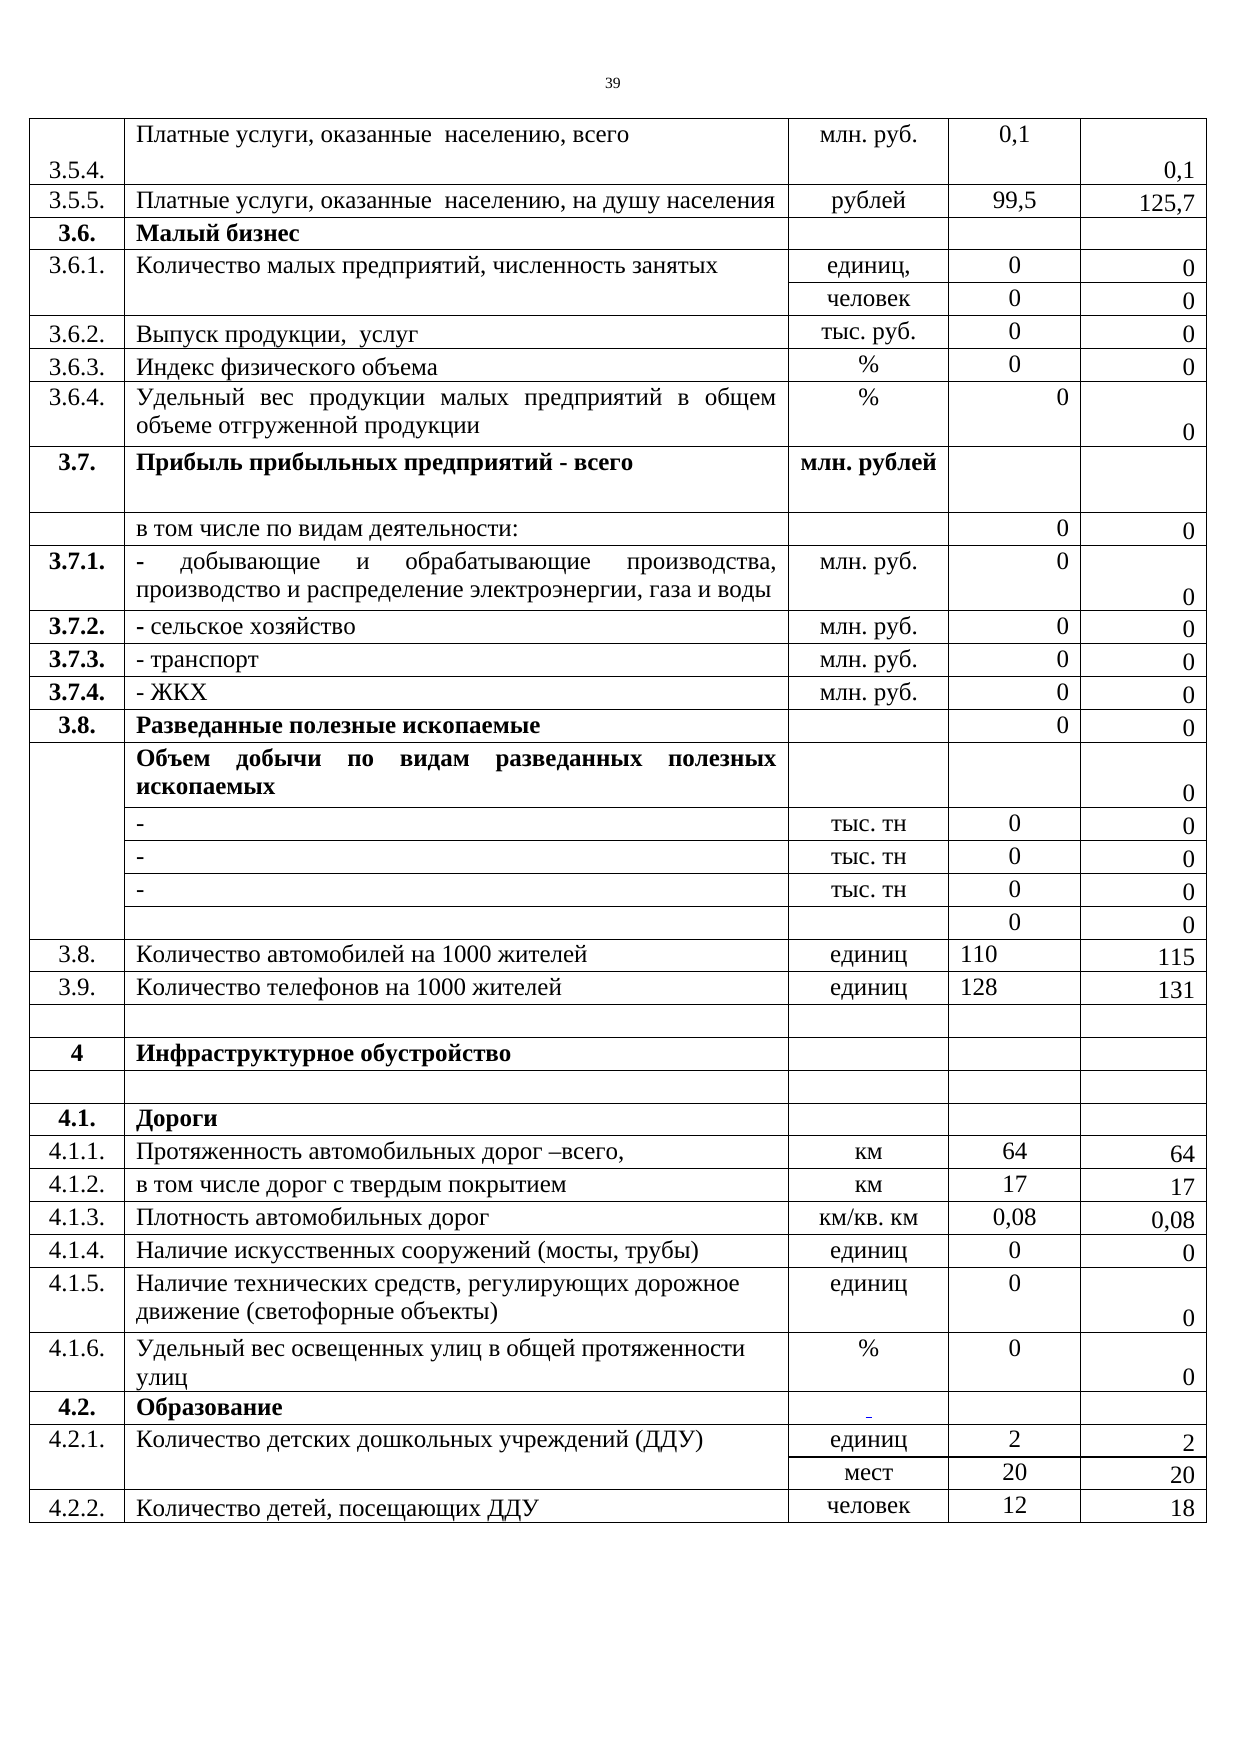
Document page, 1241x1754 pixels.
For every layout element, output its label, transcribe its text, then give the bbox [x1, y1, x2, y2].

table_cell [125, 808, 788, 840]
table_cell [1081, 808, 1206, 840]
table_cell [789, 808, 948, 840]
table_cell % [789, 349, 948, 381]
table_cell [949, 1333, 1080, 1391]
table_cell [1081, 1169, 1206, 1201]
table_cell 0 [949, 349, 1080, 381]
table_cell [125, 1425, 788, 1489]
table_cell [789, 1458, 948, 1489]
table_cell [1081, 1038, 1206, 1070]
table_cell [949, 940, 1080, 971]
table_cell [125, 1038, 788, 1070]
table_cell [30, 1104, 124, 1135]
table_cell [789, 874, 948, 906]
table_cell 0 [1081, 283, 1206, 315]
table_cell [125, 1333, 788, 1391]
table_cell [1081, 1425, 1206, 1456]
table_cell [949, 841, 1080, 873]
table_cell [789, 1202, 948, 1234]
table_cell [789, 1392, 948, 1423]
table_cell млн. руб. [789, 546, 948, 610]
table_cell 3.5.4. [30, 119, 124, 184]
table_cell 0 [949, 513, 1080, 545]
table_cell - добывающие и обрабатывающие производства, производство и распределение электроэнергии, газа и воды [125, 546, 788, 610]
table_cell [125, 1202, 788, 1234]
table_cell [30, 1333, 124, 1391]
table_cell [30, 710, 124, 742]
table_cell млн. руб. [789, 611, 948, 643]
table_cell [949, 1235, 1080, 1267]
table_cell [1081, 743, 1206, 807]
table_cell 0 [949, 611, 1080, 643]
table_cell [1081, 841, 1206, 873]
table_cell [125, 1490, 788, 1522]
table_cell 3.7.1. [30, 546, 124, 610]
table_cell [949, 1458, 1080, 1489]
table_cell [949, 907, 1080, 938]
table_cell 3.6.4. [30, 382, 124, 446]
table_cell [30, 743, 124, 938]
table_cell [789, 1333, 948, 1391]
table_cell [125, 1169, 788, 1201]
table_cell 3.5.5. [30, 185, 124, 217]
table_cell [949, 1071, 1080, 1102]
table_cell [789, 218, 948, 249]
table_cell 0 [1081, 513, 1206, 545]
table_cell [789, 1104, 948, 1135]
table_cell Платные услуги, оказанные населению, всего [125, 119, 788, 184]
table_cell [949, 447, 1080, 512]
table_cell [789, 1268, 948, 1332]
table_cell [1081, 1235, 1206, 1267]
table_cell Индекс физического объема [125, 349, 788, 381]
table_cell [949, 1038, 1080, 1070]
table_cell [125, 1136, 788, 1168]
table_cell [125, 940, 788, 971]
table_cell Малый бизнес [125, 218, 788, 249]
table_cell 0 [1081, 382, 1206, 446]
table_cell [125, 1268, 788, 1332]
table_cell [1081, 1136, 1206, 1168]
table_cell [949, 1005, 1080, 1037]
table_cell - сельское хозяйство [125, 611, 788, 643]
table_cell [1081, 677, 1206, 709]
table_cell - транспорт [125, 644, 788, 676]
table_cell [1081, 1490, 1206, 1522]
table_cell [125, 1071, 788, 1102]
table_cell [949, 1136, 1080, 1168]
table_cell [1081, 218, 1206, 249]
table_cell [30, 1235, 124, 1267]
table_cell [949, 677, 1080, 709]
table_cell 0 [1081, 316, 1206, 348]
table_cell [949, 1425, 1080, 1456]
table_cell [30, 513, 124, 545]
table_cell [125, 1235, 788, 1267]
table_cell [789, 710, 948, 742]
table_cell Платные услуги, оказанные населению, на душу населения [125, 185, 788, 217]
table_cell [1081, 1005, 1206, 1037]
table_cell 0,1 [1081, 119, 1206, 184]
table_cell [949, 218, 1080, 249]
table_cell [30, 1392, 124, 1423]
table_cell 99,5 [949, 185, 1080, 217]
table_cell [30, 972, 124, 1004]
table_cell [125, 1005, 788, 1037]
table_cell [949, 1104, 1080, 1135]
table_cell млн. руб. [789, 119, 948, 184]
table_cell 0 [949, 316, 1080, 348]
table_cell рублей [789, 185, 948, 217]
table_cell Выпуск продукции, услуг [125, 316, 788, 348]
table_cell 0 [949, 250, 1080, 282]
table_cell 0 [949, 382, 1080, 446]
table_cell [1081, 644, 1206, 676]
table_cell 3.7. [30, 447, 124, 512]
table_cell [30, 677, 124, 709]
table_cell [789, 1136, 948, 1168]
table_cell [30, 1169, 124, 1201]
table_cell 0 [949, 644, 1080, 676]
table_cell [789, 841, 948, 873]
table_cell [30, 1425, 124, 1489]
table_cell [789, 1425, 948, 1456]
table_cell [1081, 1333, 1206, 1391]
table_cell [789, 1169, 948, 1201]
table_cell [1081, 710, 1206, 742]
table_cell 0 [1081, 546, 1206, 610]
table_cell 0,1 [949, 119, 1080, 184]
table_cell 3.6.3. [30, 349, 124, 381]
table_cell Удельный вес продукции малых предприятий в общем объеме отгруженной продукции [125, 382, 788, 446]
table_cell % [789, 382, 948, 446]
table_cell Прибыль прибыльных предприятий - всего [125, 447, 788, 512]
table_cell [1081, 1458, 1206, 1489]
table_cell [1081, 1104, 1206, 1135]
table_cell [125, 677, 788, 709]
table_cell млн. руб. [789, 644, 948, 676]
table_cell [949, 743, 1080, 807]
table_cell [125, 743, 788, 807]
table_cell в том числе по видам деятельности: [125, 513, 788, 545]
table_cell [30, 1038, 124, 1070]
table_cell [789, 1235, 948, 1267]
table_cell 0 [1081, 611, 1206, 643]
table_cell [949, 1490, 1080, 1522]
table_cell 0 [1081, 250, 1206, 282]
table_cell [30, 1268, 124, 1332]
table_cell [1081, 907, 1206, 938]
table_cell человек [789, 283, 948, 315]
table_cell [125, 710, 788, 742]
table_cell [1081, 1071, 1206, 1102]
table_cell [1081, 447, 1206, 512]
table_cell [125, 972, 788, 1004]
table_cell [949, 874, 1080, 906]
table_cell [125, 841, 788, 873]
table_cell 3.6.2. [30, 316, 124, 348]
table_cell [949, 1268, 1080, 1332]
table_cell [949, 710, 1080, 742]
table_cell Количество малых предприятий, численность занятых [125, 250, 788, 315]
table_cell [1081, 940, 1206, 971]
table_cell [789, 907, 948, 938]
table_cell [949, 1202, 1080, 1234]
table_cell 3.7.3. [30, 644, 124, 676]
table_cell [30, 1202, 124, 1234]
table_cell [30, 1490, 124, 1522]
table_cell [789, 513, 948, 545]
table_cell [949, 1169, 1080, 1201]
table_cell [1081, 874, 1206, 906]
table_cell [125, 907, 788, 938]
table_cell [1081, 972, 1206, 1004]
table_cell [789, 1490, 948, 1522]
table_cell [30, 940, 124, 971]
table_cell 0 [949, 283, 1080, 315]
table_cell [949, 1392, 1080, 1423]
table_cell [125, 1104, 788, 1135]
table_cell 125,7 [1081, 185, 1206, 217]
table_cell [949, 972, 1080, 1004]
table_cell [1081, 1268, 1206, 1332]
table_cell 3.6. [30, 218, 124, 249]
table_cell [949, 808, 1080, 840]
table_cell 3.6.1. [30, 250, 124, 315]
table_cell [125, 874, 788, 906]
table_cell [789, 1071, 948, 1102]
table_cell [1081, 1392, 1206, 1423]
table_cell 3.7.2. [30, 611, 124, 643]
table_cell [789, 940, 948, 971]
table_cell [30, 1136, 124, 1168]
table_cell единиц, [789, 250, 948, 282]
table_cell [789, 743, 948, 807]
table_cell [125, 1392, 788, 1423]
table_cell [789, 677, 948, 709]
table_cell тыс. руб. [789, 316, 948, 348]
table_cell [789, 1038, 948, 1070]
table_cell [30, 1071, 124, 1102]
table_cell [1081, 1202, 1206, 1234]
table_cell 0 [949, 546, 1080, 610]
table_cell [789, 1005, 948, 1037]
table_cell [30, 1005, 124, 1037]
table_cell млн. рублей [789, 447, 948, 512]
table_cell 0 [1081, 349, 1206, 381]
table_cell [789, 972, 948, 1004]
